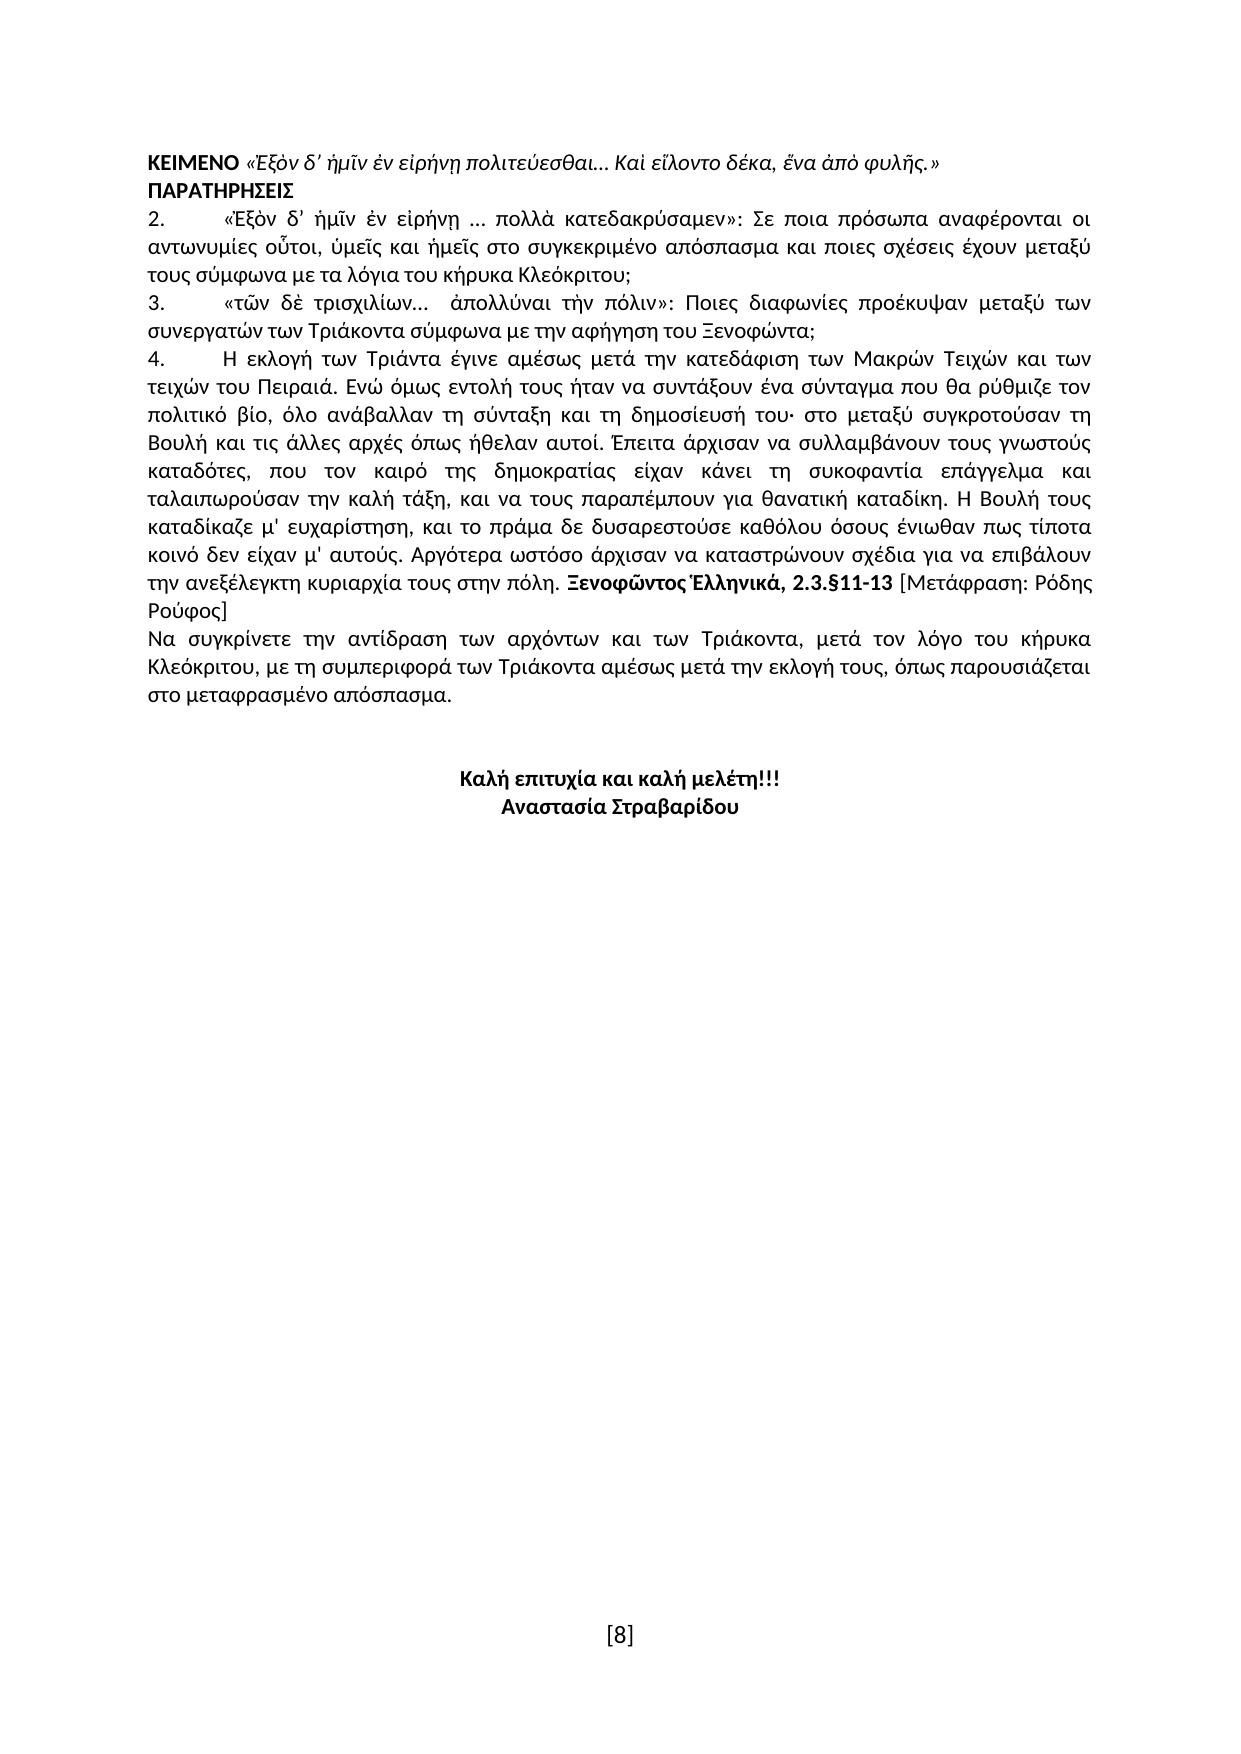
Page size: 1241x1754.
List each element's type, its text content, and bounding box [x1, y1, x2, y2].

text Καλή επιτυχία και καλή μελέτη!!! [148, 764, 1092, 792]
text ΠΑΡΑΤΗΡΗΣΕΙΣ [148, 176, 1092, 204]
text 3. «τῶν δὲ τρισχιλίων… ἀπολλύναι τὴν πόλιν»: Ποιες διαφωνίες προέκυψαν μεταξύ των συνεργατών των Τριάκοντα σύμφωνα με την αφήγηση του Ξενοφώντα; [148, 288, 1092, 344]
text 2. «Ἐξὸν δ’ ἡμῖν ἐν εἰρήνῃ … πολλὰ κατεδακρύσαμεν»: Σε ποια πρόσωπα αναφέρονται οι αντωνυμίες οὗτοι, ὑμεῖς και ἡμεῖς στο συγκεκριμένο απόσπασμα και ποιες σχέσεις έχουν μεταξύ τους σύμφωνα με τα λόγια του κήρυκα Κλεόκριτου; [148, 204, 1092, 288]
text Να συγκρίνετε την αντίδραση των αρχόντων και των Τριάκοντα, μετά τον λόγο του κήρυκα Κλεόκριτου, με τη συμπεριφορά των Τριάκοντα αμέσως μετά την εκλογή τους, όπως παρουσιάζεται στο μεταφρασμένο απόσπασμα. [148, 624, 1092, 708]
text Αναστασία Στραβαρίδου [148, 792, 1092, 820]
text ΚΕΙΜΕΝΟ «Ἐξὸν δ’ ἡμῖν ἐν εἰρήνῃ πολιτεύεσθαι… Καὶ εἵλοντο δέκα, ἕνα ἀπὸ φυλῆς.» [148, 148, 1092, 176]
text 4. Η εκλογή των Τριάντα έγινε αμέσως μετά την κατεδάφιση των Μακρών Τειχών και των τειχών του Πειραιά. Ενώ όμως εντολή τους ήταν να συντάξουν ένα σύνταγμα που θα ρύθμιζε τον πολιτικό βίο, όλο ανάβαλλαν τη σύνταξη και τη δημοσίευσή του· στο μεταξύ συγκροτούσαν τη Βουλή και τις άλλες αρχές όπως ήθελαν αυτοί. Έπειτα άρχισαν να συλλαμβάνουν τους γνωστούς καταδότες, που τον καιρό της δημοκρατίας είχαν κάνει τη συκοφαντία επάγγελμα και ταλαιπωρούσαν την καλή τάξη, και να τους παραπέμπουν για θανατική καταδίκη. Η Βουλή τους καταδίκαζε μ' ευχαρίστηση, και το πράμα δε δυσαρεστούσε καθόλου όσους ένιωθαν πως τίποτα κοινό δεν είχαν μ' αυτούς. Αργότερα ωστόσο άρχισαν να καταστρώνουν σχέδια για να επιβάλουν την ανεξέλεγκτη κυριαρχία τους στην πόλη. Ξενοφῶντος Ἑλληνικά, 2.3.§11-13 [Μετάφραση: Ρόδης Ρούφος] [148, 344, 1092, 624]
